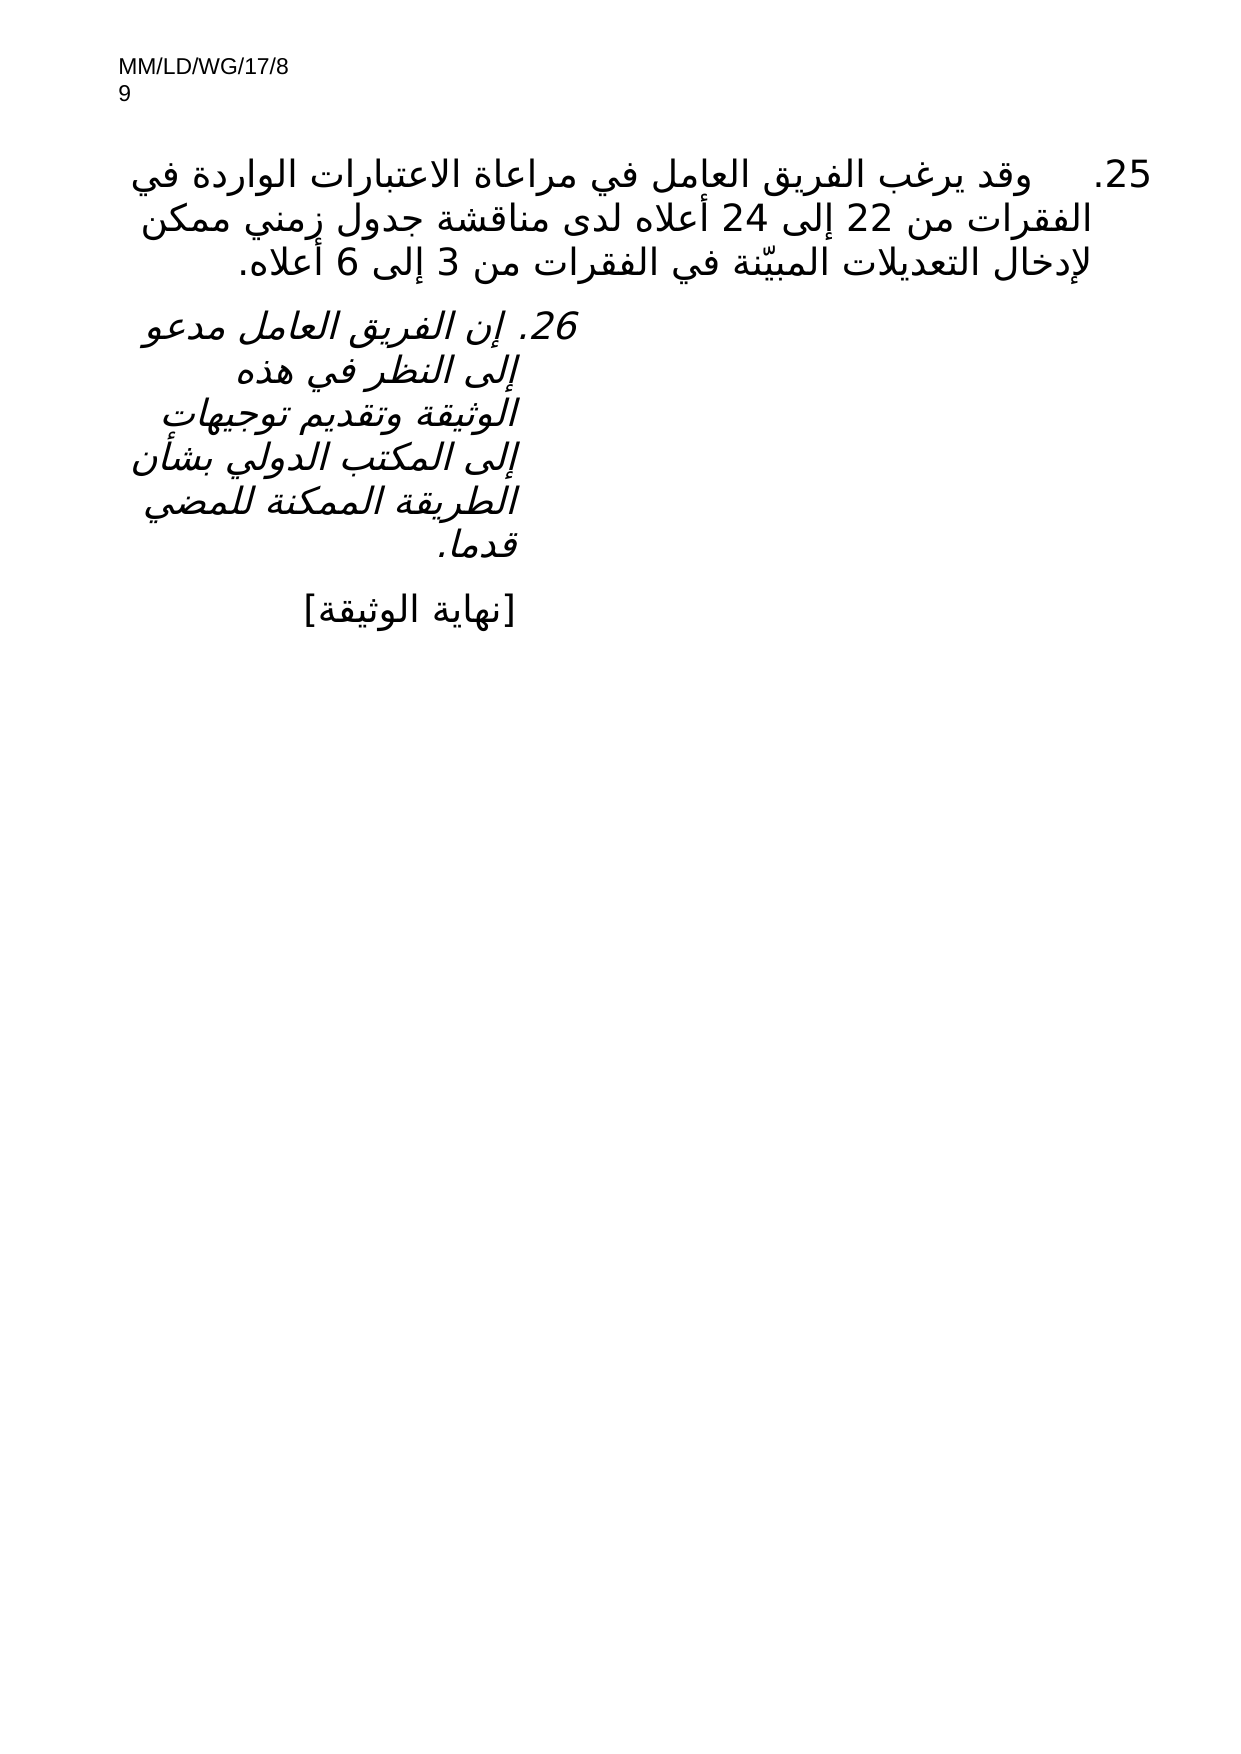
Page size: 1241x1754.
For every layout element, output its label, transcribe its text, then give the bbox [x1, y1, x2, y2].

text [نهاية الوثيقة] [118, 587, 516, 631]
text وقد يرغب الفريق العامل في مراعاة الاعتبارات الواردة في الفقرات من 22 إلى 24 أعلاه لدى مناقشة جدول زمني ممكن لإدخال التعديلات المبيّنة في الفقرات من 3 إلى 6 أعلاه. [118, 153, 1092, 284]
text إن الفريق العامل مدعو إلى النظر في هذه الوثيقة وتقديم توجيهات إلى المكتب الدولي بشأن الطريقة الممكنة للمضي قدما. [118, 305, 516, 567]
